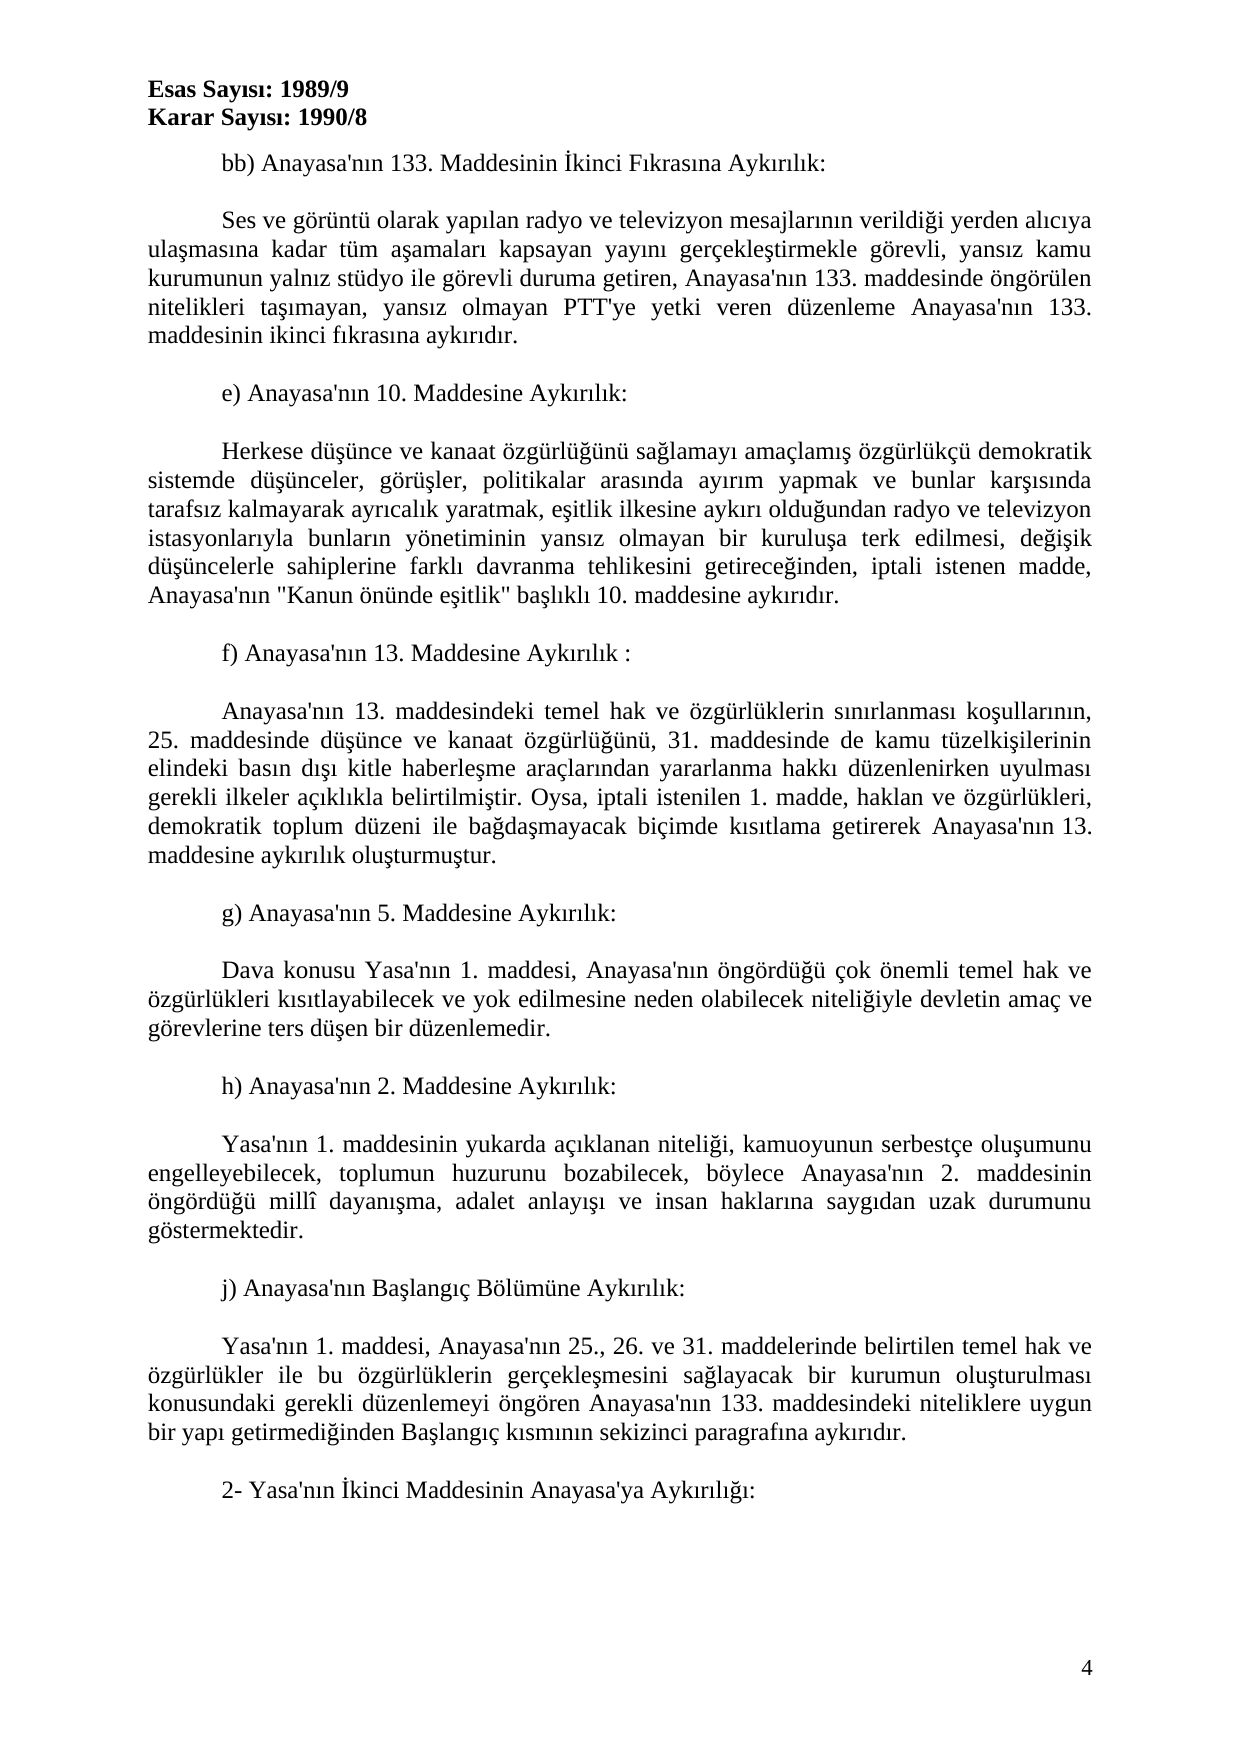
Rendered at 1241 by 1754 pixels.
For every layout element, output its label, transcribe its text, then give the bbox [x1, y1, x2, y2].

text g) Anayasa'nın 5. Maddesine Aykırılık: [148, 898, 1093, 926]
text e) Anayasa'nın 10. Maddesine Aykırılık: [148, 378, 1093, 407]
text j) Anayasa'nın Başlangıç Bölümüne Aykırılık: [148, 1273, 1093, 1302]
text 2- Yasa'nın İkinci Maddesinin Anayasa'ya Aykırılığı: [148, 1475, 1093, 1504]
text h) Anayasa'nın 2. Maddesine Aykırılık: [148, 1071, 1093, 1100]
text Dava konusu Yasa'nın 1. maddesi, Anayasa'nın öngördüğü çok önemli temel hak ve özgürlükleri kısıtlayabilecek ve yok edilmesine neden olabilecek niteliğiyle devletin amaç ve görevlerine ters düşen bir düzenlemedir. [148, 956, 1093, 1042]
text Yasa'nın 1. maddesi, Anayasa'nın 25., 26. ve 31. maddelerinde belirtilen temel hak ve özgürlükler ile bu özgürlüklerin gerçekleşmesini sağlayacak bir kurumun oluşturulması konusundaki gerekli düzenlemeyi öngören Anayasa'nın 133. maddesindeki niteliklere uygun bir yapı getirmediğinden Başlangıç kısmının sekizinci paragrafına aykırıdır. [148, 1331, 1093, 1446]
text Herkese düşünce ve kanaat özgürlüğünü sağlamayı amaçlamış özgürlükçü demokratik sistemde düşünceler, görüşler, politikalar arasında ayırım yapmak ve bunlar karşısında tarafsız kalmayarak ayrıcalık yaratmak, eşitlik ilkesine aykırı olduğundan radyo ve televizyon istasyonlarıyla bunların yönetiminin yansız olmayan bir kuruluşa terk edilmesi, değişik düşüncelerle sahiplerine farklı davranma tehlikesini getireceğinden, iptali istenen madde, Anayasa'nın "Kanun önünde eşitlik" başlıklı 10. maddesine aykırıdır. [148, 436, 1093, 609]
text Ses ve görüntü olarak yapılan radyo ve televizyon mesajlarının verildiği yerden alıcıya ulaşmasına kadar tüm aşamaları kapsayan yayını gerçekleştirmekle görevli, yansız kamu kurumunun yalnız stüdyo ile görevli duruma getiren, Anayasa'nın 133. maddesinde öngörülen nitelikleri taşımayan, yansız olmayan PTT'ye yetki veren düzenleme Anayasa'nın 133. maddesinin ikinci fıkrasına aykırıdır. [148, 206, 1093, 349]
text f) Anayasa'nın 13. Maddesine Aykırılık : [148, 638, 1093, 667]
text Yasa'nın 1. maddesinin yukarda açıklanan niteliği, kamuoyunun serbestçe oluşumunu engelleyebilecek, toplumun huzurunu bozabilecek, böylece Anayasa'nın 2. maddesinin öngördüğü millî dayanışma, adalet anlayışı ve insan haklarına saygıdan uzak durumunu göstermektedir. [148, 1129, 1093, 1244]
text bb) Anayasa'nın 133. Maddesinin İkinci Fıkrasına Aykırılık: [148, 148, 1093, 176]
text Anayasa'nın 13. maddesindeki temel hak ve özgürlüklerin sınırlanması koşullarının, 25. maddesinde düşünce ve kanaat özgürlüğünü, 31. maddesinde de kamu tüzelkişilerinin elindeki basın dışı kitle haberleşme araçlarından yararlanma hakkı düzenlenirken uyulması gerekli ilkeler açıklıkla belirtilmiştir. Oysa, iptali istenilen 1. madde, haklan ve özgürlükleri, demokratik toplum düzeni ile bağdaşmayacak biçimde kısıtlama getirerek Anayasa'nın 13. maddesine aykırılık oluşturmuştur. [148, 696, 1093, 868]
